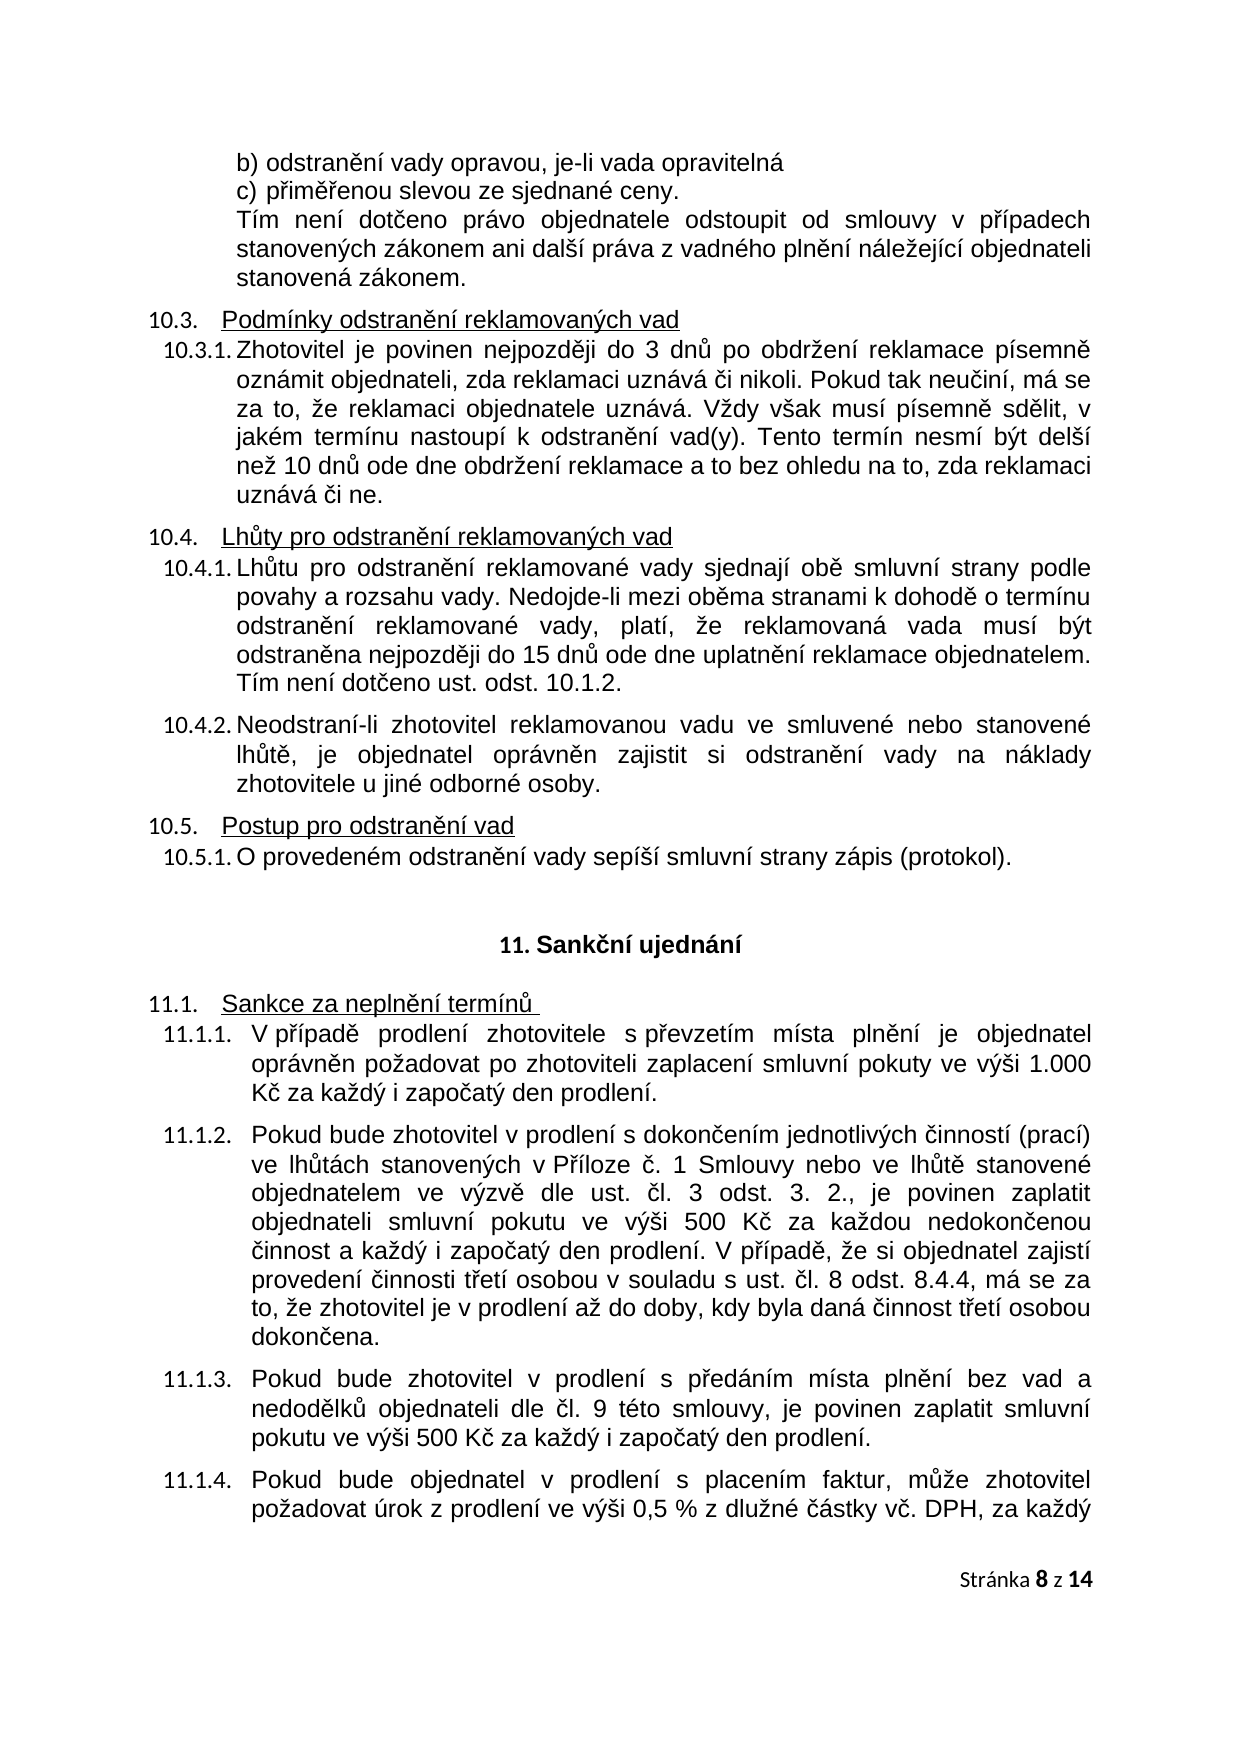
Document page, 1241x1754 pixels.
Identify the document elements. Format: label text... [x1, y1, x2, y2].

list Zhotovitel je povinen nejpozději do 3 dnů po obdržení reklamace písemně oznámit objednateli, zda reklamaci uznává či nikoli. Pokud tak neučiní, má se za to, že reklamaci objednatele uznává. Vždy však musí písemně sdělit, v jakém termínu nastoupí k odstranění vad(y). Tento termín nesmí být delší než 10 dnů ode dne obdržení reklamace a to bez ohledu na to, zda reklamaci uznává či ne. [162, 334, 1093, 509]
list Lhůtu pro odstranění reklamované vady sjednají obě smluvní strany podle povahy a rozsahu vady. Nedojde-li mezi oběma stranami k dohodě o termínu odstranění reklamované vady, platí, že reklamovaná vada musí být odstraněna nejpozději do 15 dnů ode dne uplatnění reklamace objednatelem. Tím není dotčeno ust. odst. 10.1.2. [162, 552, 1093, 697]
list Postup pro odstranění vad [148, 810, 1093, 841]
list Lhůty pro odstranění reklamovaných vad [148, 521, 1093, 552]
list V případě prodlení zhotovitele s převzetím místa plnění je objednatel oprávněn požadovat po zhotoviteli zaplacení smluvní pokuty ve výši 1.000 Kč za každý i započatý den prodlení. [162, 1018, 1093, 1107]
text Tím není dotčeno právo objednatele odstoupit od smlouvy v případech stanovených zákonem ani další práva z vadného plnění náležející objednateli stanovená zákonem. [236, 205, 1093, 291]
list odstranění vady opravou, je-li vada opravitelná [236, 148, 1093, 176]
list Sankční ujednání [148, 929, 1093, 959]
list Podmínky odstranění reklamovaných vad [148, 304, 1093, 334]
list Pokud bude zhotovitel v prodlení s dokončením jednotlivých činností (prací) ve lhůtách stanovených v Příloze č. 1 Smlouvy nebo ve lhůtě stanovené objednatelem ve výzvě dle ust. čl. 3 odst. 3. 2., je povinen zaplatit objednateli smluvní pokutu ve výši 500 Kč za každou nedokončenou činnost a každý i započatý den prodlení. V případě, že si objednatel zajistí provedení činnosti třetí osobou v souladu s ust. čl. 8 odst. 8.4.4, má se za to, že zhotovitel je v prodlení až do doby, kdy byla daná činnost třetí osobou dokončena. [162, 1119, 1093, 1351]
list O provedeném odstranění vady sepíší smluvní strany zápis (protokol). [162, 841, 1093, 871]
list Neodstraní-li zhotovitel reklamovanou vadu ve smluvené nebo stanovené lhůtě, je objednatel oprávněn zajistit si odstranění vady na náklady zhotovitele u jiné odborné osoby. [162, 710, 1093, 798]
list Sankce za neplnění termínů [148, 988, 1093, 1018]
list přiměřenou slevou ze sjednané ceny. [236, 176, 1093, 205]
list Pokud bude zhotovitel v prodlení s předáním místa plnění bez vad a nedodělků objednateli dle čl. 9 této smlouvy, je povinen zaplatit smluvní pokutu ve výši 500 Kč za každý i započatý den prodlení. [162, 1363, 1093, 1451]
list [162, 1464, 1093, 1523]
